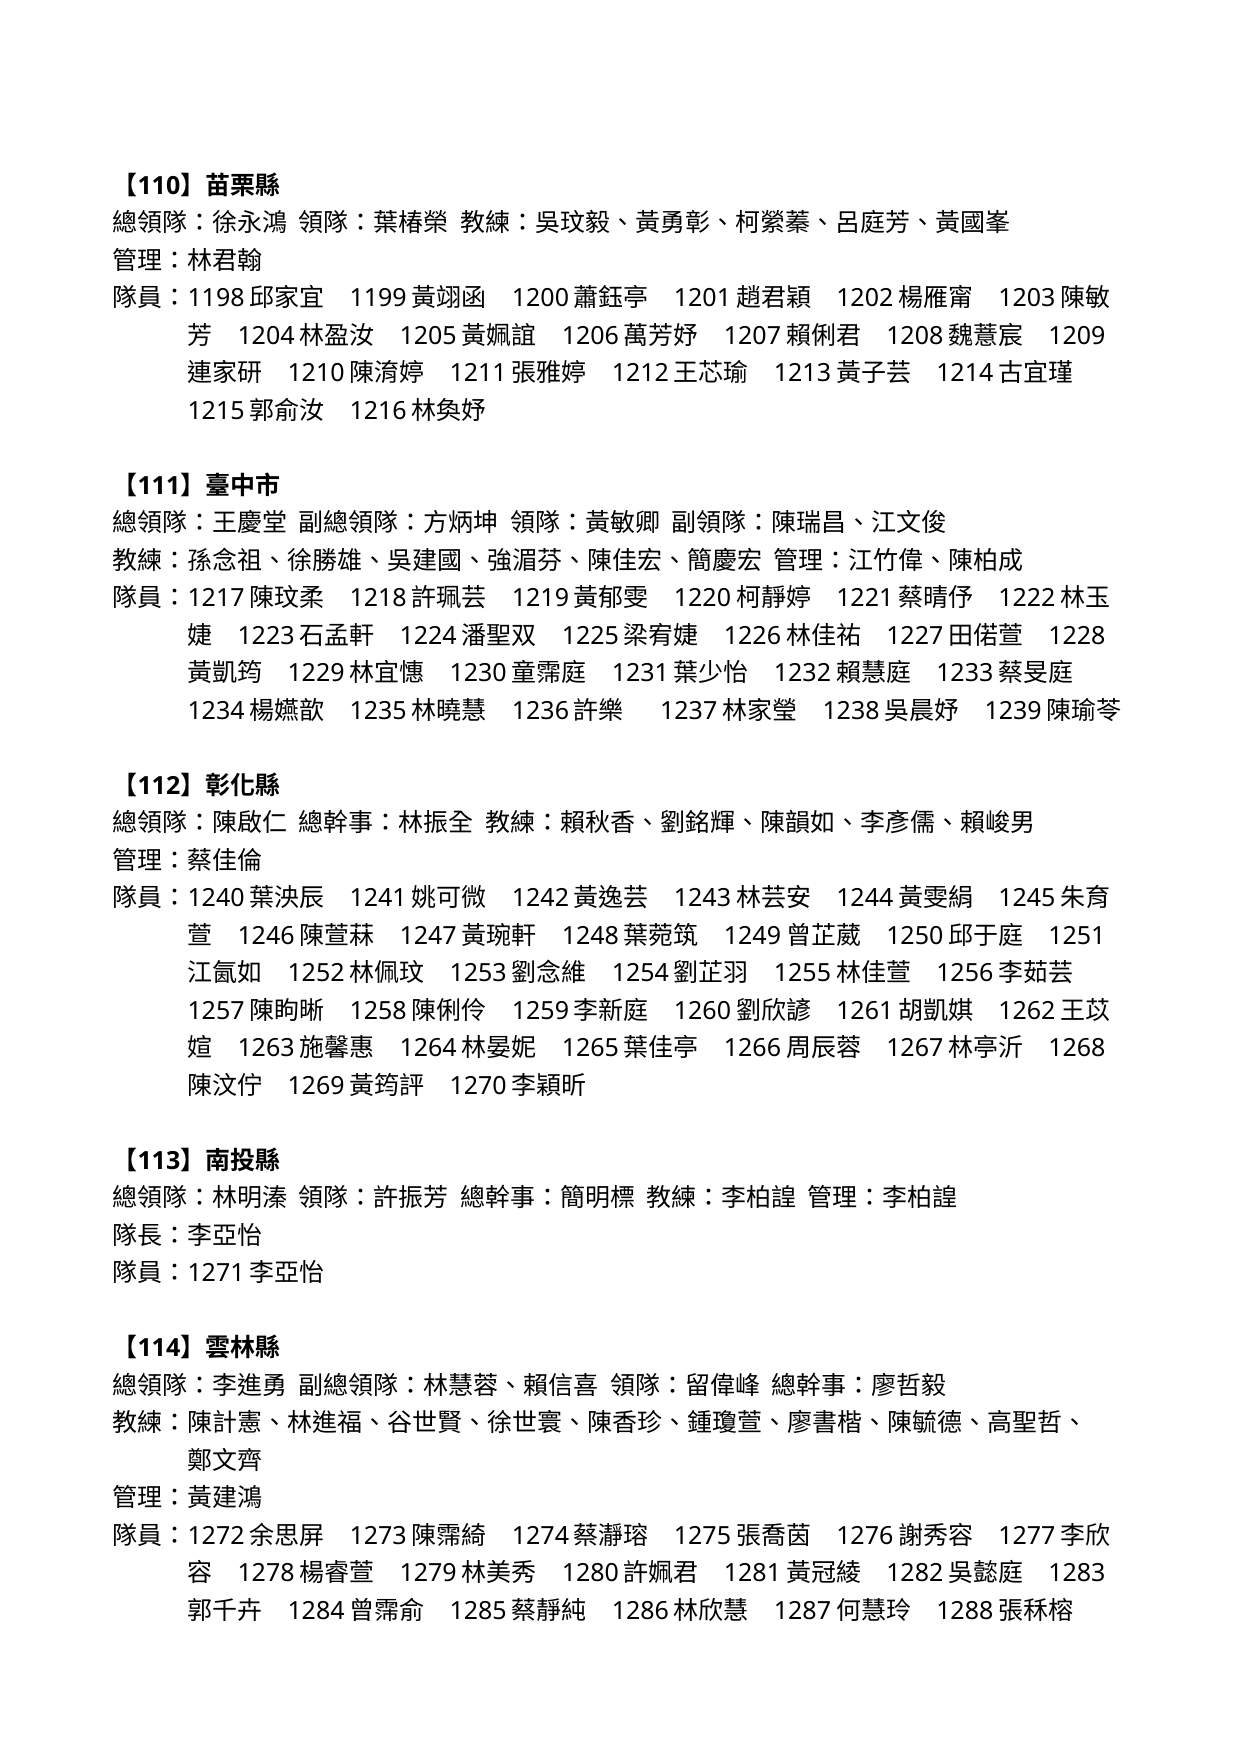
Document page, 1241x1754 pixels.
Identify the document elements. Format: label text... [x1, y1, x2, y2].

text 總領隊：李進勇 副總領隊：林慧蓉、賴信喜 領隊：留偉峰 總幹事：廖哲毅 [112, 1364, 1128, 1402]
text 管理：林君翰 [112, 239, 1128, 277]
text 【114】雲林縣 [112, 1327, 1128, 1364]
text 鄭文齊 [112, 1439, 1128, 1477]
text 隊員：1272余思屏 1273陳霈綺 1274蔡瀞瑢 1275張喬茵 1276謝秀容 1277李欣容 1278楊睿萱 1279林美秀 1280許姵君 1281黃冠綾 1282吳懿庭 1283郭千卉 1284曾霈俞 1285蔡靜純 1286林欣慧 1287何慧玲 1288張秝榕 [112, 1514, 1128, 1627]
text 總領隊：王慶堂 副總領隊：方炳坤 領隊：黃敏卿 副領隊：陳瑞昌、江文俊 [112, 502, 1128, 539]
text 隊員：1198邱家宜 1199黃翊函 1200蕭鈺亭 1201趙君穎 1202楊雁甯 1203陳敏芳 1204林盈汝 1205黃姵誼 1206萬芳妤 1207賴俐君 1208魏薏宸 1209連家研 1210陳淯婷 1211張雅婷 1212王芯瑜 1213黃子芸 1214古宜瑾 1215郭俞汝 1216林奐妤 [112, 277, 1128, 427]
text 【112】彰化縣 [112, 764, 1128, 802]
text 總領隊：林明溱 領隊：許振芳 總幹事：簡明標 教練：李柏諻 管理：李柏諻 [112, 1177, 1128, 1214]
text 教練：陳計憲、林進福、谷世賢、徐世寰、陳香珍、鍾瓊萱、廖書楷、陳毓德、高聖哲、 [112, 1402, 1128, 1439]
text 管理：黃建鴻 [112, 1477, 1128, 1514]
text 【113】南投縣 [112, 1139, 1128, 1177]
text 【111】臺中市 [112, 464, 1128, 502]
text 總領隊：徐永鴻 領隊：葉椿榮 教練：吳玟毅、黃勇彰、柯縈蓁、呂庭芳、黃國峯 [112, 202, 1128, 239]
text 總領隊：陳啟仁 總幹事：林振全 教練：賴秋香、劉銘輝、陳韻如、李彥儒、賴峻男 [112, 802, 1128, 839]
text 隊長：李亞怡 [112, 1214, 1128, 1252]
text 隊員：1217陳玟柔 1218許珮芸 1219黃郁雯 1220柯靜婷 1221蔡晴伃 1222林玉婕 1223石孟軒 1224潘聖双 1225梁宥婕 1226林佳祐 1227田偌萱 1228黃凱筠 1229林宜憓 1230童霈庭 1231葉少怡 1232賴慧庭 1233蔡旻庭 1234楊嬿歆 1235林曉慧 1236許樂 1237林家瑩 1238吳晨妤 1239陳瑜苓 [112, 577, 1128, 727]
text 教練：孫念祖、徐勝雄、吳建國、強湄芬、陳佳宏、簡慶宏 管理：江竹偉、陳柏成 [112, 539, 1128, 577]
text 【110】苗栗縣 [112, 164, 1128, 202]
text 管理：蔡佳倫 [112, 839, 1128, 877]
text 隊員：1240葉泱辰 1241姚可微 1242黃逸芸 1243林芸安 1244黃雯絹 1245朱育萱 1246陳萱菻 1247黃琬軒 1248葉菀筑 1249曾芷葳 1250邱于庭 1251江氤如 1252林佩玟 1253劉念維 1254劉芷羽 1255林佳萱 1256李茹芸 1257陳眗晰 1258陳俐伶 1259李新庭 1260劉欣諺 1261胡凱娸 1262王苡媗 1263施馨惠 1264林晏妮 1265葉佳亭 1266周辰蓉 1267林亭沂 1268陳汶佇 1269黃筠評 1270李穎昕 [112, 877, 1128, 1102]
text 隊員：1271李亞怡 [112, 1252, 1128, 1289]
